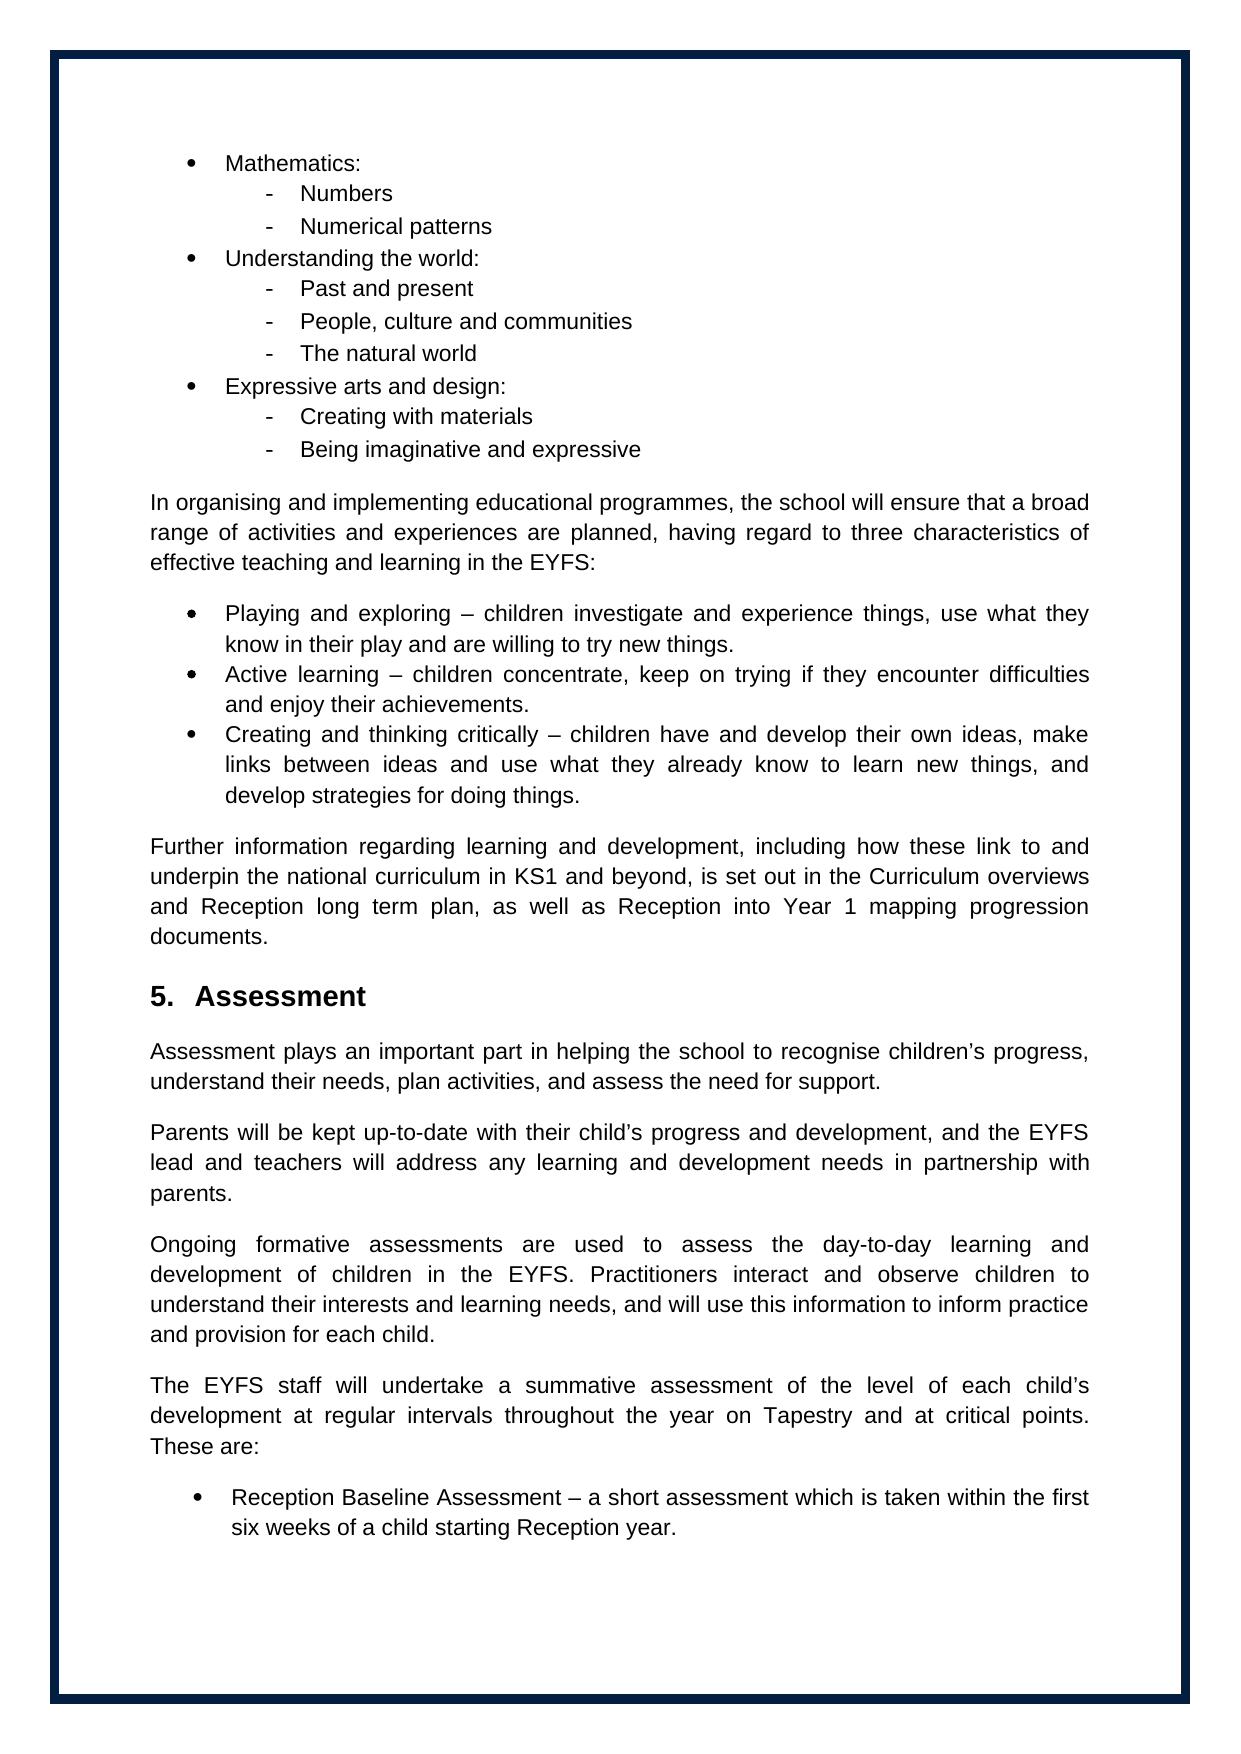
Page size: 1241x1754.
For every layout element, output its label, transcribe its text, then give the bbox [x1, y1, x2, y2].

text The EYFS staff will undertake a summative assessment of the level of each child’s development at regular intervals throughout the year on Tapestry and at critical points. These are: [150, 1372, 1090, 1459]
subtitle Assessment [150, 978, 1090, 1012]
text In organising and implementing educational programmes, the school will ensure that a broad range of activities and experiences are planned, having regard to three characteristics of effective teaching and learning in the EYFS: [150, 489, 1090, 576]
text Further information regarding learning and development, including how these link to and underpin the national curriculum in KS1 and beyond, is set out in the Curriculum overviews and Reception long term plan, as well as Reception into Year 1 mapping progression documents. [150, 833, 1090, 950]
text Ongoing formative assessments are used to assess the day-to-day learning and development of children in the EYFS. Practitioners interact and observe children to understand their interests and learning needs, and will use this information to inform practice and provision for each child. [150, 1231, 1090, 1348]
list Creating and thinking critically – children have and develop their own ideas, make links between ideas and use what they already know to learn new things, and develop strategies for doing things. [187, 721, 1090, 808]
list Playing and exploring – children investigate and experience things, use what they know in their play and are willing to try new things. [187, 600, 1090, 657]
list Creating with materials [262, 403, 1090, 431]
list Being imaginative and expressive [262, 436, 1090, 464]
text Parents will be kept up-to-date with their child’s progress and development, and the EYFS lead and teachers will address any learning and development needs in partnership with parents. [150, 1119, 1090, 1206]
list People, culture and communities [262, 308, 1090, 336]
list Mathematics: [187, 150, 1090, 176]
list Numbers [262, 180, 1090, 208]
text Assessment plays an important part in helping the school to recognise children’s progress, understand their needs, plan activities, and assess the need for support. [150, 1038, 1090, 1094]
list Expressive arts and design: [187, 373, 1090, 399]
list Past and present [262, 275, 1090, 304]
list Active learning – children concentrate, keep on trying if they encounter difficulties and enjoy their achievements. [187, 661, 1090, 717]
list The natural world [262, 340, 1090, 369]
list Understanding the world: [187, 245, 1090, 272]
list Reception Baseline Assessment – a short assessment which is taken within the first six weeks of a child starting Reception year. [194, 1484, 1090, 1540]
list Numerical patterns [262, 213, 1090, 241]
